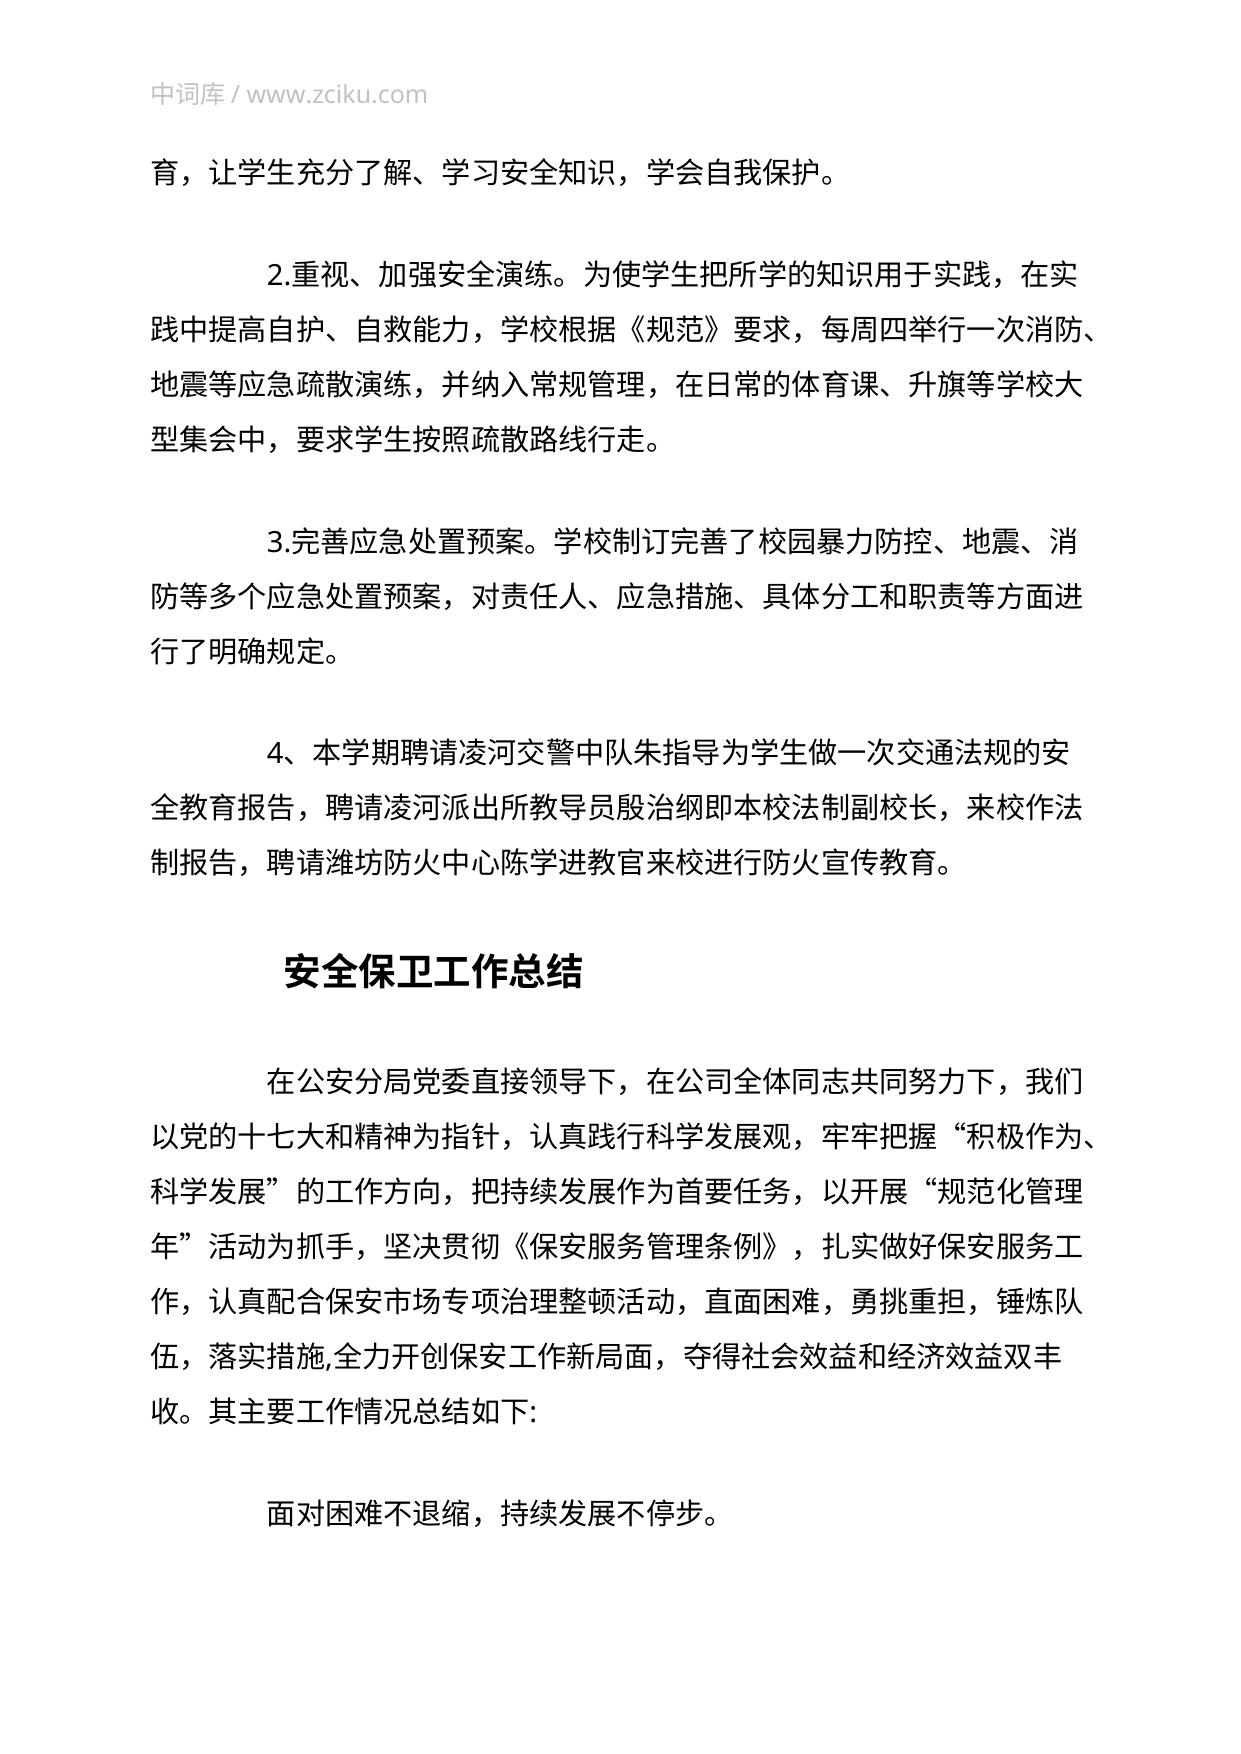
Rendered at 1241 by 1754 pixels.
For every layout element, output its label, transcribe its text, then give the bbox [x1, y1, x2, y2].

text 安全保卫工作总结 [150, 942, 1090, 996]
text 4、本学期聘请凌河交警中队朱指导为学生做一次交通法规的安全教育报告，聘请凌河派出所教导员殷治纲即本校法制副校长，来校作法制报告，聘请潍坊防火中心陈学进教官来校进行防火宣传教育。 [150, 730, 1090, 882]
text 在公安分局党委直接领导下，在公司全体同志共同努力下，我们以党的十七大和精神为指针，认真践行科学发展观，牢牢把握“积极作为、科学发展”的工作方向，把持续发展作为首要任务，以开展“规范化管理年”活动为抓手，坚决贯彻《保安服务管理条例》，扎实做好保安服务工作，认真配合保安市场专项治理整顿活动，直面困难，勇挑重担，锤炼队伍，落实措施,全力开创保安工作新局面，夺得社会效益和经济效益双丰收。其主要工作情况总结如下: [150, 1059, 1090, 1431]
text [150, 150, 1090, 192]
text 2.重视、加强安全演练。为使学生把所学的知识用于实践，在实践中提高自护、自救能力，学校根据《规范》要求，每周四举行一次消防、地震等应急疏散演练，并纳入常规管理，在日常的体育课、升旗等学校大型集会中，要求学生按照疏散路线行走。 [150, 252, 1090, 459]
text 面对困难不退缩，持续发展不停步。 [150, 1491, 1090, 1533]
text 3.完善应急处置预案。学校制订完善了校园暴力防控、地震、消防等多个应急处置预案，对责任人、应急措施、具体分工和职责等方面进行了明确规定。 [150, 518, 1090, 671]
